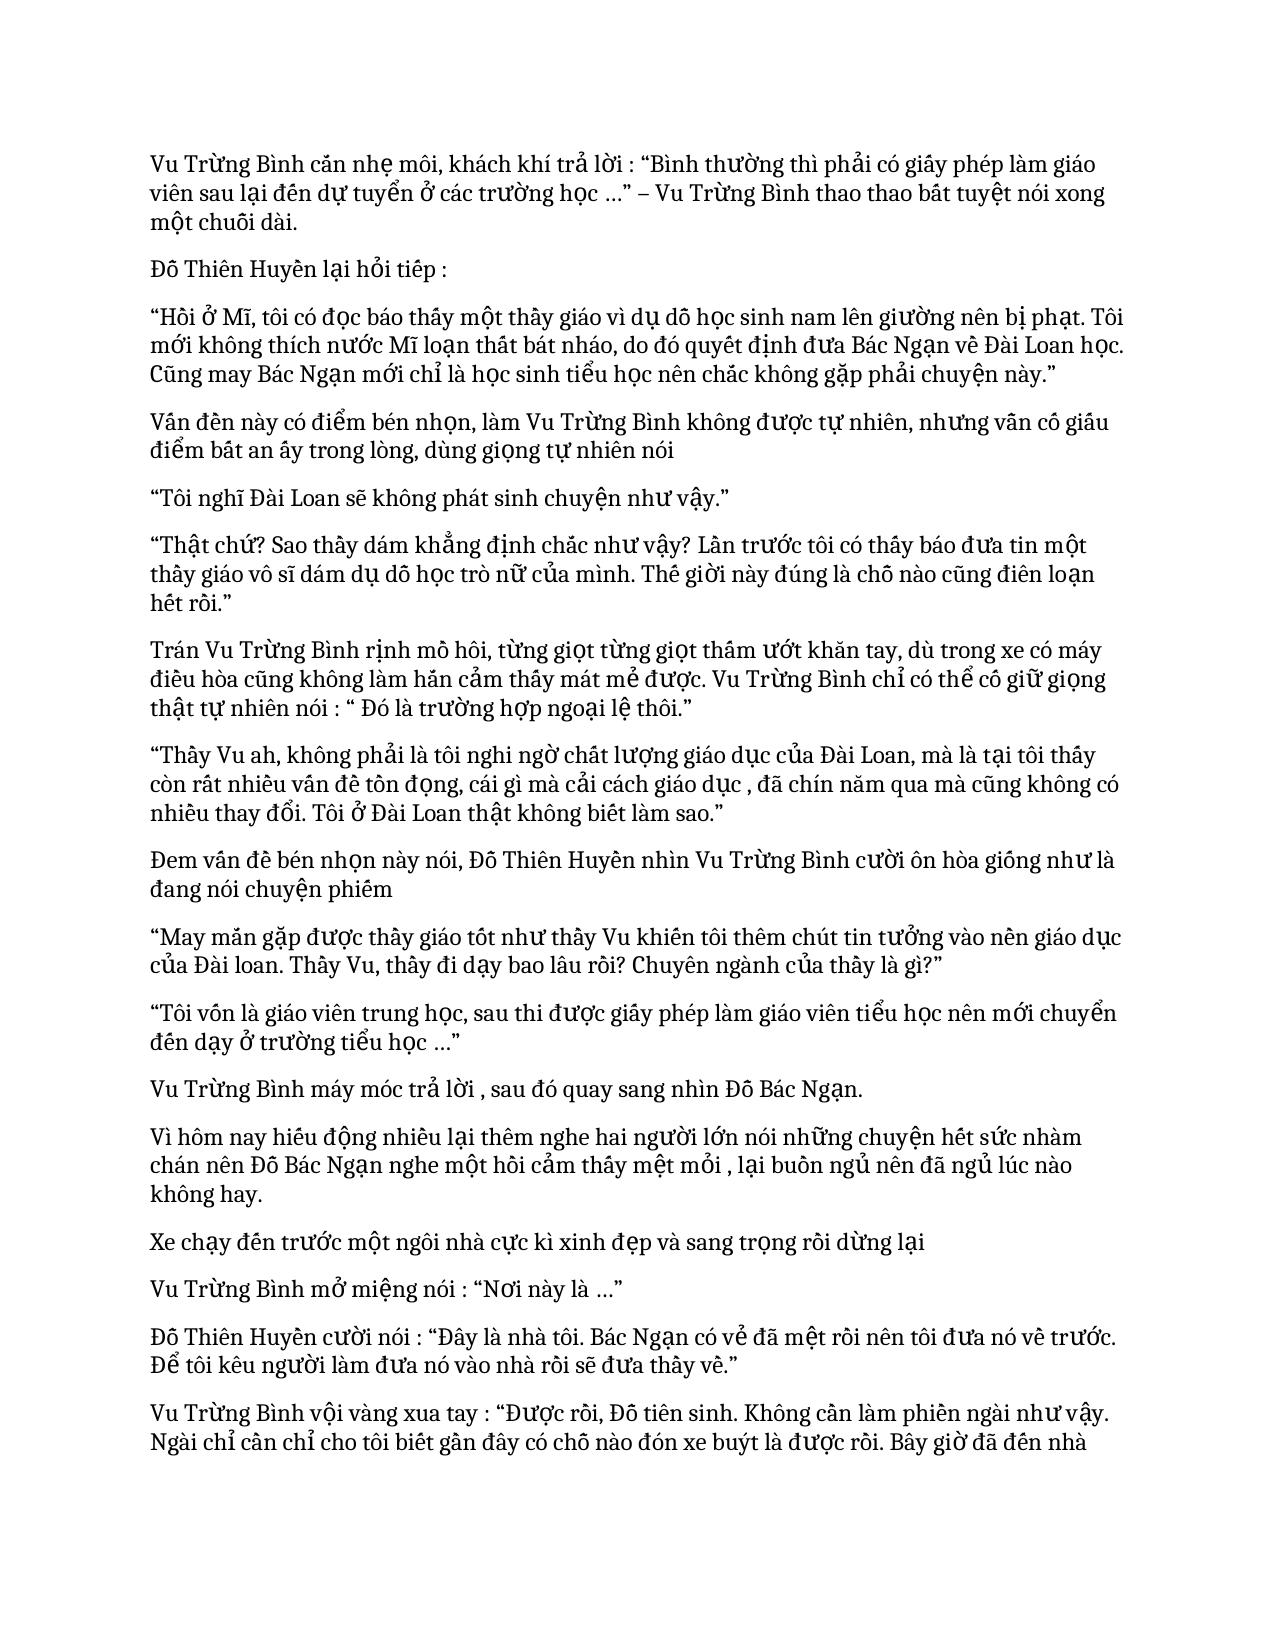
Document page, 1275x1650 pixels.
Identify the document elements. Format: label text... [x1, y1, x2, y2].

text Trán Vu Trừng Bình rịnh mồ hôi, từng giọt từng giọt thấm ướt khăn tay, dù trong xe có máy điều hòa cũng không làm hắn cảm thấy mát mẻ được. Vu Trừng Bình chỉ có thể cố giữ giọng thật tự nhiên nói : “ Đó là trường hợp ngoại lệ thôi.” [150, 636, 1125, 722]
text Đem vấn đề bén nhọn này nói, Đỗ Thiên Huyền nhìn Vu Trừng Bình cười ôn hòa giống như là đang nói chuyện phiếm [150, 846, 1125, 904]
text Vu Trừng Bình máy móc trả lời , sau đó quay sang nhìn Đỗ Bác Ngạn. [150, 1075, 1125, 1104]
text “May mắn gặp được thầy giáo tốt như thầy Vu khiến tôi thêm chút tin tưởng vào nền giáo dục của Đài loan. Thầy Vu, thầy đi dạy bao lâu rồi? Chuyên ngành của thầy là gì?” [150, 922, 1125, 980]
text Vì hôm nay hiếu động nhiều lại thêm nghe hai người lớn nói những chuyện hết sức nhàm chán nên Đỗ Bác Ngạn nghe một hồi cảm thấy mệt mỏi , lại buồn ngủ nên đã ngủ lúc nào không hay. [150, 1122, 1125, 1209]
text Vu Trừng Bình mở miệng nói : “Nơi này là …” [150, 1275, 1125, 1304]
text Đỗ Thiên Huyền lại hỏi tiếp : [150, 255, 1125, 284]
text Đỗ Thiên Huyền cười nói : “Đây là nhà tôi. Bác Ngạn có vẻ đã mệt rồi nên tôi đưa nó về trước. Để tôi kêu người làm đưa nó vào nhà rồi sẽ đưa thầy về.” [150, 1322, 1125, 1380]
text “Hồi ở Mĩ, tôi có đọc báo thấy một thầy giáo vì dụ dỗ học sinh nam lên giường nên bị phạt. Tôi mới không thích nước Mĩ loạn thất bát nháo, do đó quyết định đưa Bác Ngạn về Đài Loan học. Cũng may Bác Ngạn mới chỉ là học sinh tiểu học nên chắc không gặp phải chuyện này.” [150, 302, 1125, 389]
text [150, 1399, 1125, 1456]
text “Thật chứ? Sao thầy dám khẳng định chắc như vậy? Lần trước tôi có thấy báo đưa tin một thầy giáo vô sĩ dám dụ dỗ học trò nữ của mình. Thế giời này đúng là chỗ nào cũng điên loạn hết rồi.” [150, 531, 1125, 617]
text Xe chạy đến trước một ngôi nhà cực kì xinh đẹp và sang trọng rồi dừng lại [150, 1227, 1125, 1256]
text Vấn đền này có điểm bén nhọn, làm Vu Trừng Bình không được tự nhiên, nhưng vẫn cố giấu điểm bất an ấy trong lòng, dùng giọng tự nhiên nói [150, 407, 1125, 465]
text “Tôi vốn là giáo viên trung học, sau thi được giấy phép làm giáo viên tiểu học nên mới chuyển đến dạy ở trường tiểu học …” [150, 999, 1125, 1056]
text “Tôi nghĩ Đài Loan sẽ không phát sinh chuyện như vậy.” [150, 484, 1125, 512]
text “Thầy Vu ah, không phải là tôi nghi ngờ chất lượng giáo dục của Đài Loan, mà là tại tôi thấy còn rất nhiều vấn đề tồn đọng, cái gì mà cải cách giáo dục , đã chín năm qua mà cũng không có nhiều thay đổi. Tôi ở Đài Loan thật không biết làm sao.” [150, 741, 1125, 827]
text Vu Trừng Bình cắn nhẹ môi, khách khí trả lời : “Bình thường thì phải có giấy phép làm giáo viên sau lại đến dự tuyển ở các trường học …” – Vu Trừng Bình thao thao bất tuyệt nói xong một chuỗi dài. [150, 150, 1125, 236]
